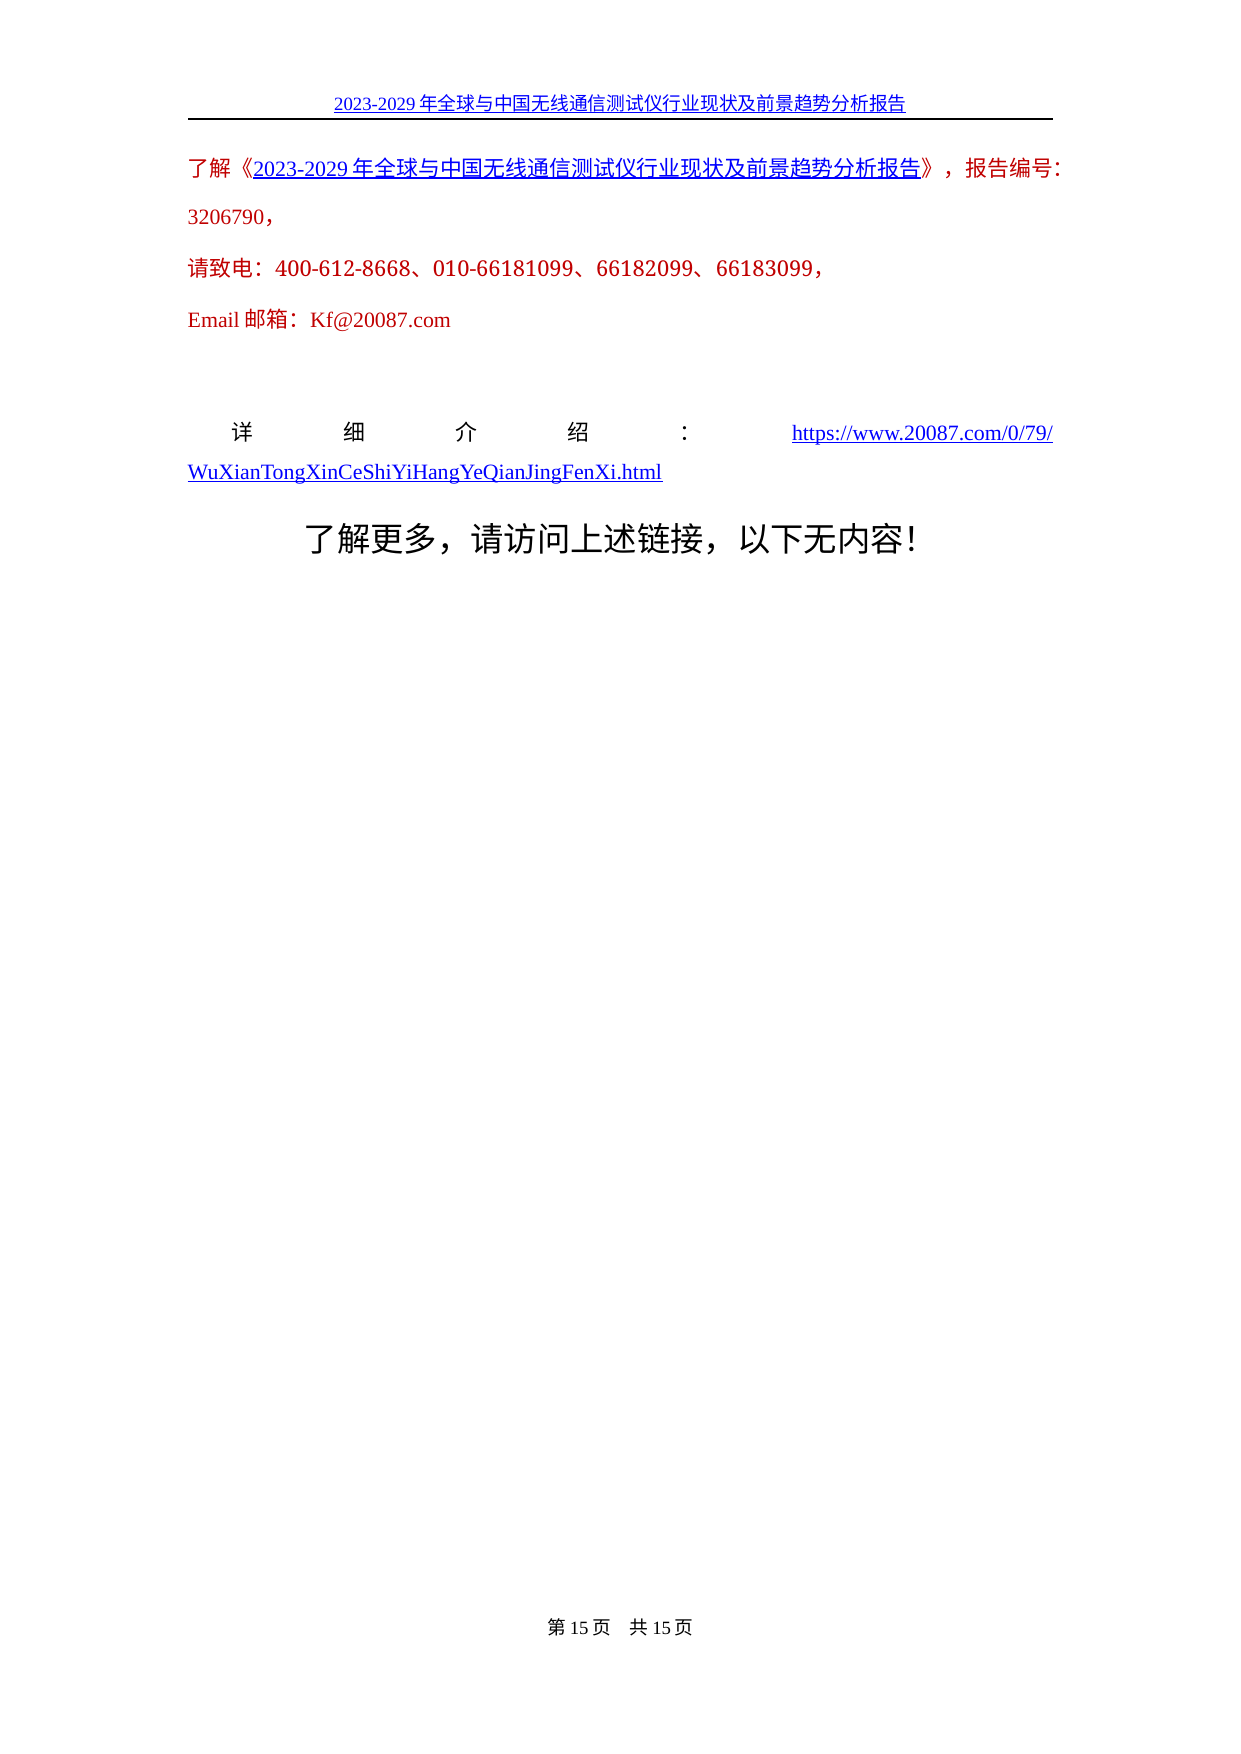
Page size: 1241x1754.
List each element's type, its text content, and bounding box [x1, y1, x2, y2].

text Email邮箱：Kf@20087.com [187, 302, 1053, 334]
text 请致电：400-612-8668、010-66181099、66182099、66183099， [187, 251, 1053, 283]
text 了解《2023-2029年全球与中国无线通信测试仪行业现状及前景趋势分析报告》，报告编号：3206790， [187, 150, 1053, 231]
title 了解更多，请访问上述链接，以下无内容！ [187, 504, 1053, 569]
text 详细介绍：https://www.20087.com/0/79/WuXianTongXinCeShiYiHangYeQianJingFenXi.html [187, 415, 1053, 488]
